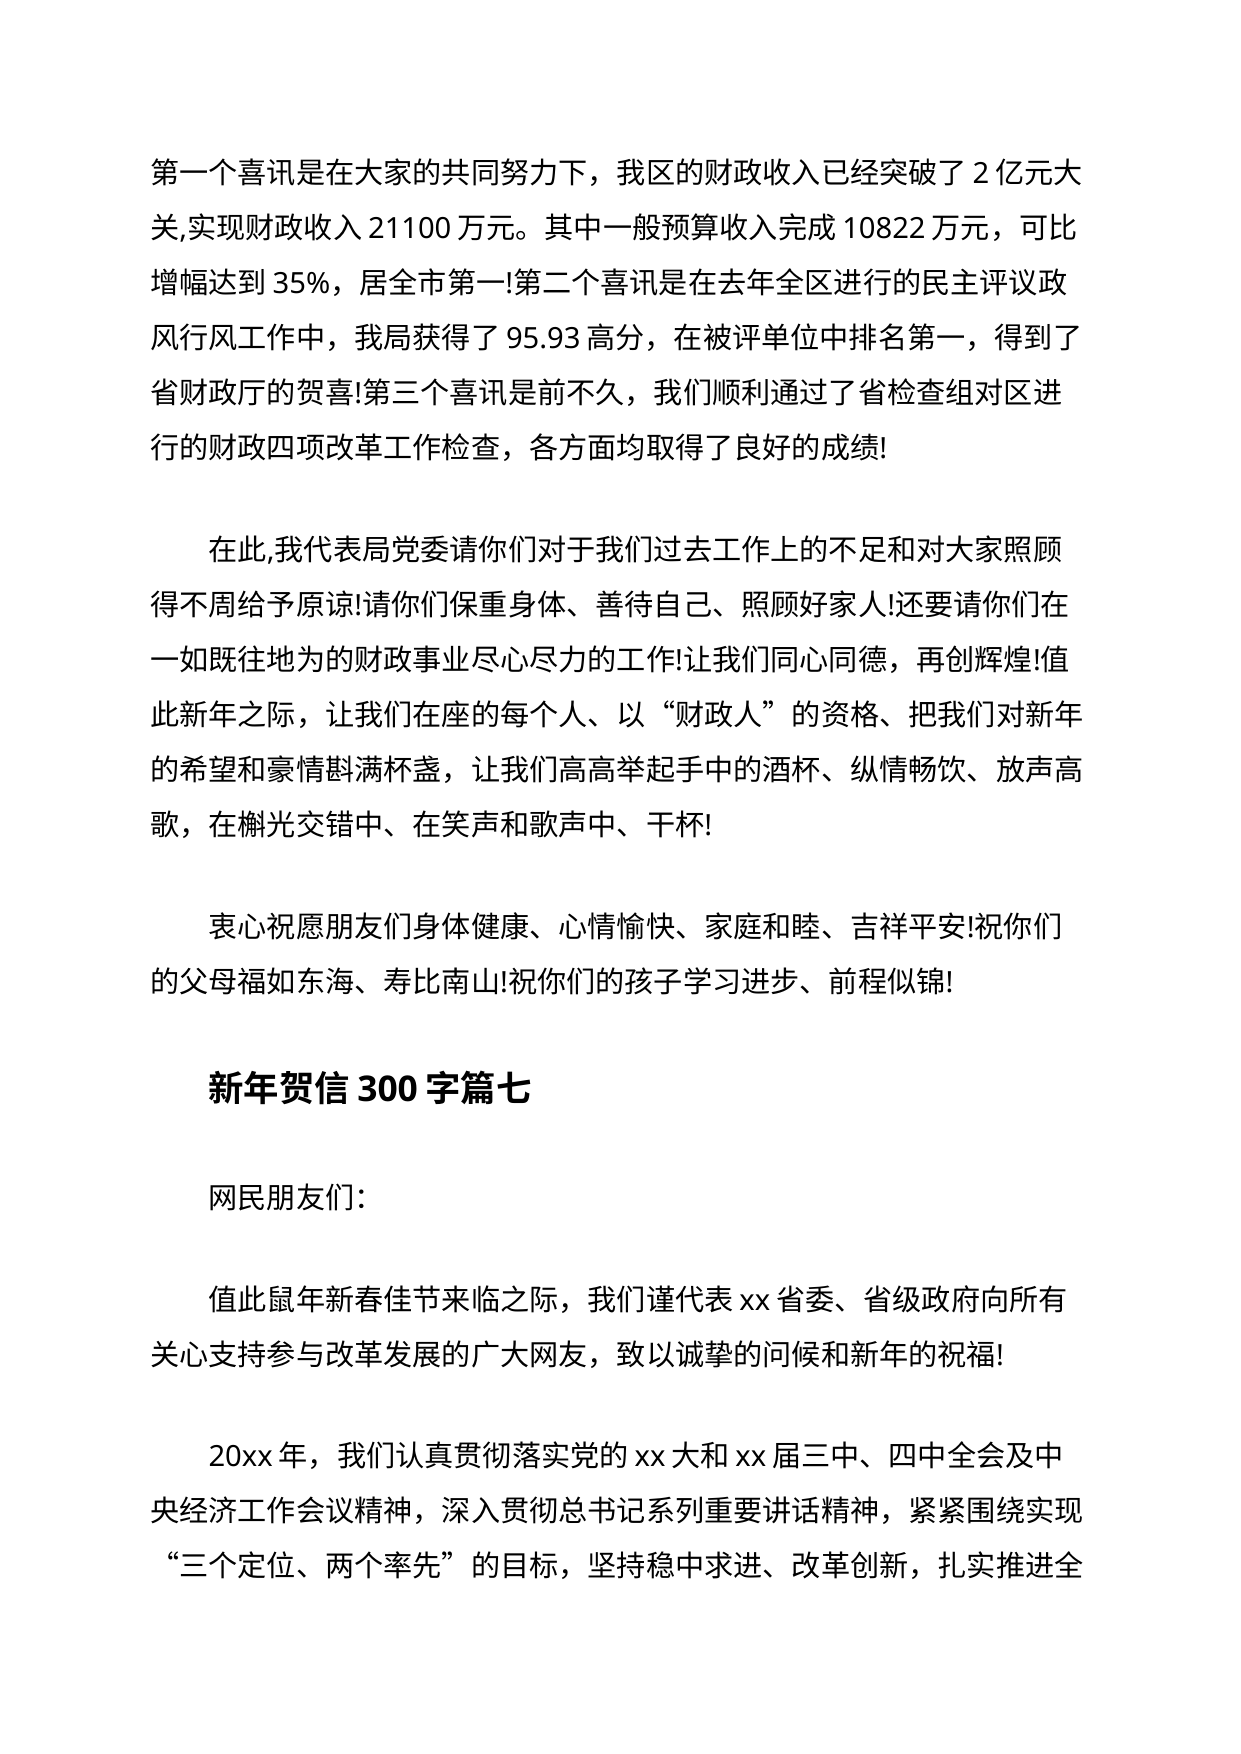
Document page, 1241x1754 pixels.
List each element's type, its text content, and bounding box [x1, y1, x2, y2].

text 网民朋友们： [150, 1174, 1090, 1217]
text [150, 1433, 1090, 1585]
text 衷心祝愿朋友们身体健康、心情愉快、家庭和睦、吉祥平安!祝你们的父母福如东海、寿比南山!祝你们的孩子学习进步、前程似锦! [150, 904, 1090, 1001]
text 值此鼠年新春佳节来临之际，我们谨代表xx省委、省级政府向所有关心支持参与改革发展的广大网友，致以诚挚的问候和新年的祝福! [150, 1276, 1090, 1373]
text 新年贺信300字篇七 [150, 1061, 1090, 1112]
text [150, 150, 1090, 467]
text 在此,我代表局党委请你们对于我们过去工作上的不足和对大家照顾得不周给予原谅!请你们保重身体、善待自己、照顾好家人!还要请你们在一如既往地为的财政事业尽心尽力的工作!让我们同心同德，再创辉煌!值此新年之际，让我们在座的每个人、以“财政人”的资格、把我们对新年的希望和豪情斟满杯盏，让我们高高举起手中的酒杯、纵情畅饮、放声高歌，在槲光交错中、在笑声和歌声中、干杯! [150, 527, 1090, 844]
